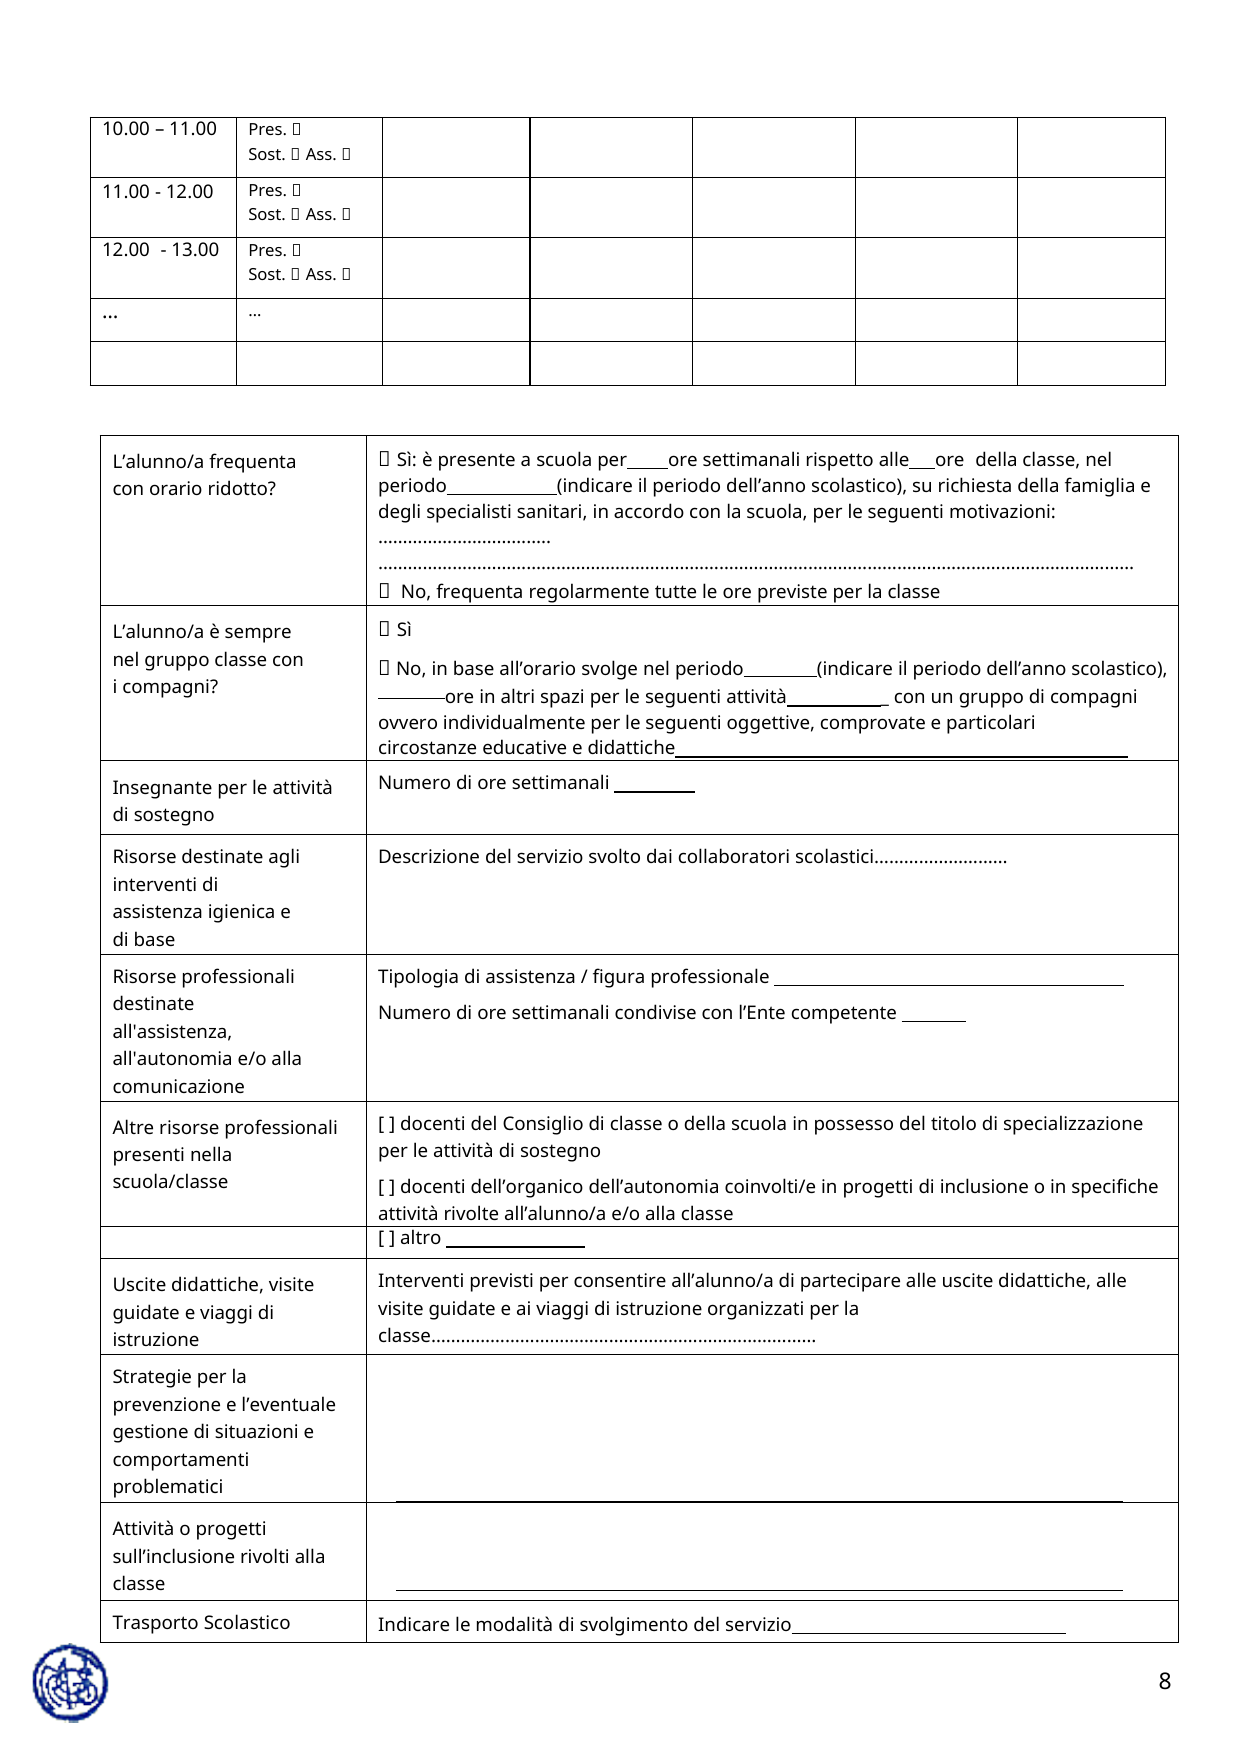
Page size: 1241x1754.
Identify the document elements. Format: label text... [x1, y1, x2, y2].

table_cell [1018, 238, 1165, 297]
table_cell [367, 1355, 1178, 1502]
picture [31, 1643, 111, 1723]
table_cell [531, 342, 692, 385]
table_cell [693, 238, 855, 297]
table_header  Sì: è presente a scuola per ore settimanali rispetto alle ore della classe, nel periodo (indicare il periodo dell’anno scolastico), su richiesta della famiglia e degli specialisti sanitari, in accordo con la scuola, per le seguenti motivazioni:…………………………….. ………………………………………………………………………………………………………………………………………  No, frequenta regolarmente tutte le ore previste per la classe [367, 436, 1178, 605]
table_cell [1018, 342, 1165, 385]
table_cell Risorse professionali destinate all'assistenza, all'autonomia e/o alla comunicazione [101, 955, 366, 1101]
table_cell [856, 299, 1017, 341]
table_cell  Sì  No, in base all’orario svolge nel periodo (indicare il periodo dell’anno scolastico), ore in altri spazi per le seguenti attività _ con un gruppo di compagni ovvero individualmente per le seguenti oggettive, comprovate e particolari circostanze educative e didattiche [367, 606, 1178, 760]
table_cell Risorse destinate agli interventi di assistenza igienica e di base [101, 835, 366, 954]
table_cell [856, 118, 1017, 177]
table_cell [693, 342, 855, 385]
table_cell [1018, 299, 1165, 341]
table_cell [ ] altro [367, 1227, 1178, 1258]
table_cell [383, 118, 529, 177]
table_cell [383, 342, 529, 385]
table_cell Tipologia di assistenza / figura professionale Numero di ore settimanali condivise con l’Ente competente [367, 955, 1178, 1101]
table_cell Strategie per la prevenzione e l’eventuale gestione di situazioni e comportamenti problematici [101, 1355, 366, 1502]
table_cell [ ] docenti del Consiglio di classe o della scuola in possesso del titolo di specializzazione per le attività di sostegno [ ] docenti dell’organico dell’autonomia coinvolti/e in progetti di inclusione o in specifiche attività rivolte all’alunno/a e/o alla classe [367, 1102, 1178, 1226]
table_cell Pres.  Sost.  Ass.  [237, 238, 382, 297]
table_cell Attività o progetti sull’inclusione rivolti alla classe [101, 1503, 366, 1600]
table_cell Altre risorse professionali presenti nella scuola/classe [101, 1102, 366, 1226]
table_cell [1018, 178, 1165, 237]
table_cell [383, 178, 529, 237]
table_cell Descrizione del servizio svolto dai collaboratori scolastici……………………… [367, 835, 1178, 954]
table_cell Numero di ore settimanali [367, 761, 1178, 834]
table_cell … [91, 299, 236, 341]
table_header L’alunno/a frequenta con orario ridotto? [101, 436, 366, 605]
table_cell [531, 238, 692, 297]
table_cell Pres.  Sost.  Ass.  [237, 178, 382, 237]
table_cell [91, 342, 236, 385]
table_cell [101, 1227, 366, 1258]
table_cell Interventi previsti per consentire all’alunno/a di partecipare alle uscite didattiche, alle visite guidate e ai viaggi di istruzione organizzati per la classe…………………………………………………………………… [367, 1259, 1178, 1354]
table_cell [237, 342, 382, 385]
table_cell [237, 118, 382, 177]
table_cell [693, 299, 855, 341]
table_cell [531, 178, 692, 237]
table_cell Trasporto Scolastico [101, 1601, 366, 1642]
table_cell [856, 342, 1017, 385]
table_cell [693, 178, 855, 237]
table_cell [383, 299, 529, 341]
table_cell Uscite didattiche, visite guidate e viaggi di istruzione [101, 1259, 366, 1354]
table_cell [531, 299, 692, 341]
table_cell 12.00 - 13.00 [91, 238, 236, 297]
table_cell [1018, 118, 1165, 177]
table_cell [856, 178, 1017, 237]
table_cell [367, 1503, 1178, 1600]
table_cell … [237, 299, 382, 341]
table_cell Indicare le modalità di svolgimento del servizio [367, 1601, 1178, 1642]
table_cell 10.00 – 11.00 [91, 118, 236, 177]
table_cell [531, 118, 692, 177]
table_cell [693, 118, 855, 177]
table_cell [383, 238, 529, 297]
table_cell [856, 238, 1017, 297]
table_cell 11.00 - 12.00 [91, 178, 236, 237]
table_cell L’alunno/a è sempre nel gruppo classe con i compagni? [101, 606, 366, 760]
table_cell Insegnante per le attività di sostegno [101, 761, 366, 834]
